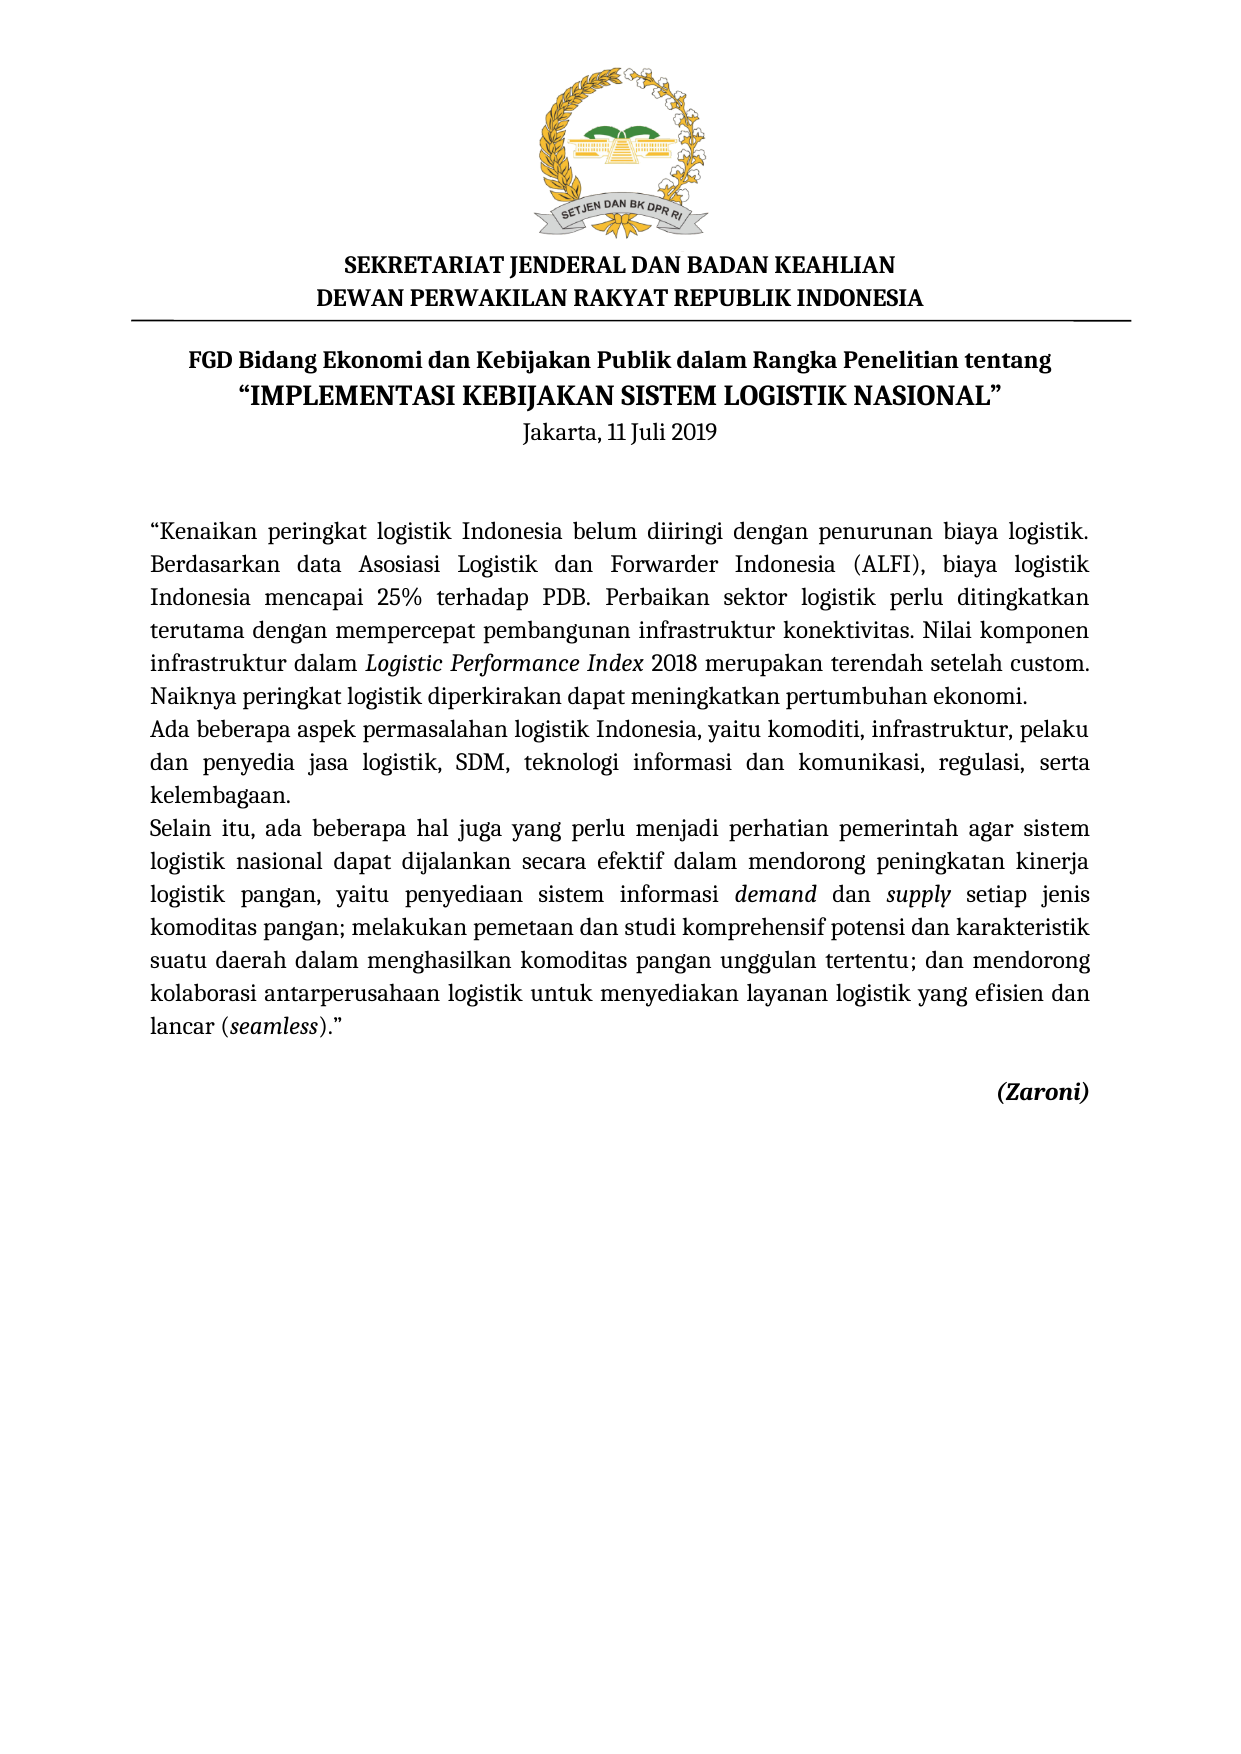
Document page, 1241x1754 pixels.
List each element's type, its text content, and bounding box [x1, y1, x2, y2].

text “Kenaikan peringkat logistik Indonesia belum diiringi dengan penurunan biaya logistik. Berdasarkan data Asosiasi Logistik dan Forwarder Indonesia (ALFI), biaya logistik Indonesia mencapai 25% terhadap PDB. Perbaikan sektor logistik perlu ditingkatkan terutama dengan mempercepat pembangunan infrastruktur konektivitas. Nilai komponen infrastruktur dalam Logistic Performance Index 2018 merupakan terendah setelah custom. Naiknya peringkat logistik diperkirakan dapat meningkatkan pertumbuhan ekonomi. [150, 517, 1090, 710]
text DEWAN PERWAKILAN RAKYAT REPUBLIK INDONESIA [150, 284, 1090, 313]
text Selain itu, ada beberapa hal juga yang perlu menjadi perhatian pemerintah agar sistem logistik nasional dapat dijalankan secara efektif dalam mendorong peningkatan kinerja logistik pangan, yaitu penyediaan sistem informasi demand dan supply setiap jenis komoditas pangan; melakukan pemetaan dan studi komprehensif potensi dan karakteristik suatu daerah dalam menghasilkan komoditas pangan unggulan tertentu; dan mendorong kolaborasi antarperusahaan logistik untuk menyediakan layanan logistik yang efisien dan lancar (seamless).” [150, 814, 1090, 1041]
text SEKRETARIAT JENDERAL DAN BADAN KEAHLIAN [150, 251, 1090, 280]
text Ada beberapa aspek permasalahan logistik Indonesia, yaitu komoditi, infrastruktur, pelaku dan penyedia jasa logistik, SDM, teknologi informasi dan komunikasi, regulasi, serta kelembagaan. [150, 715, 1090, 809]
text FGD Bidang Ekonomi dan Kebijakan Publik dalam Rangka Penelitian tentang [150, 346, 1090, 375]
text Jakarta, 11 Juli 2019 [150, 417, 1090, 446]
text (Zaroni) [150, 1078, 1090, 1107]
picture [526, 59, 715, 252]
text “IMPLEMENTASI KEBIJAKAN SISTEM LOGISTIK NASIONAL” [150, 379, 1090, 412]
